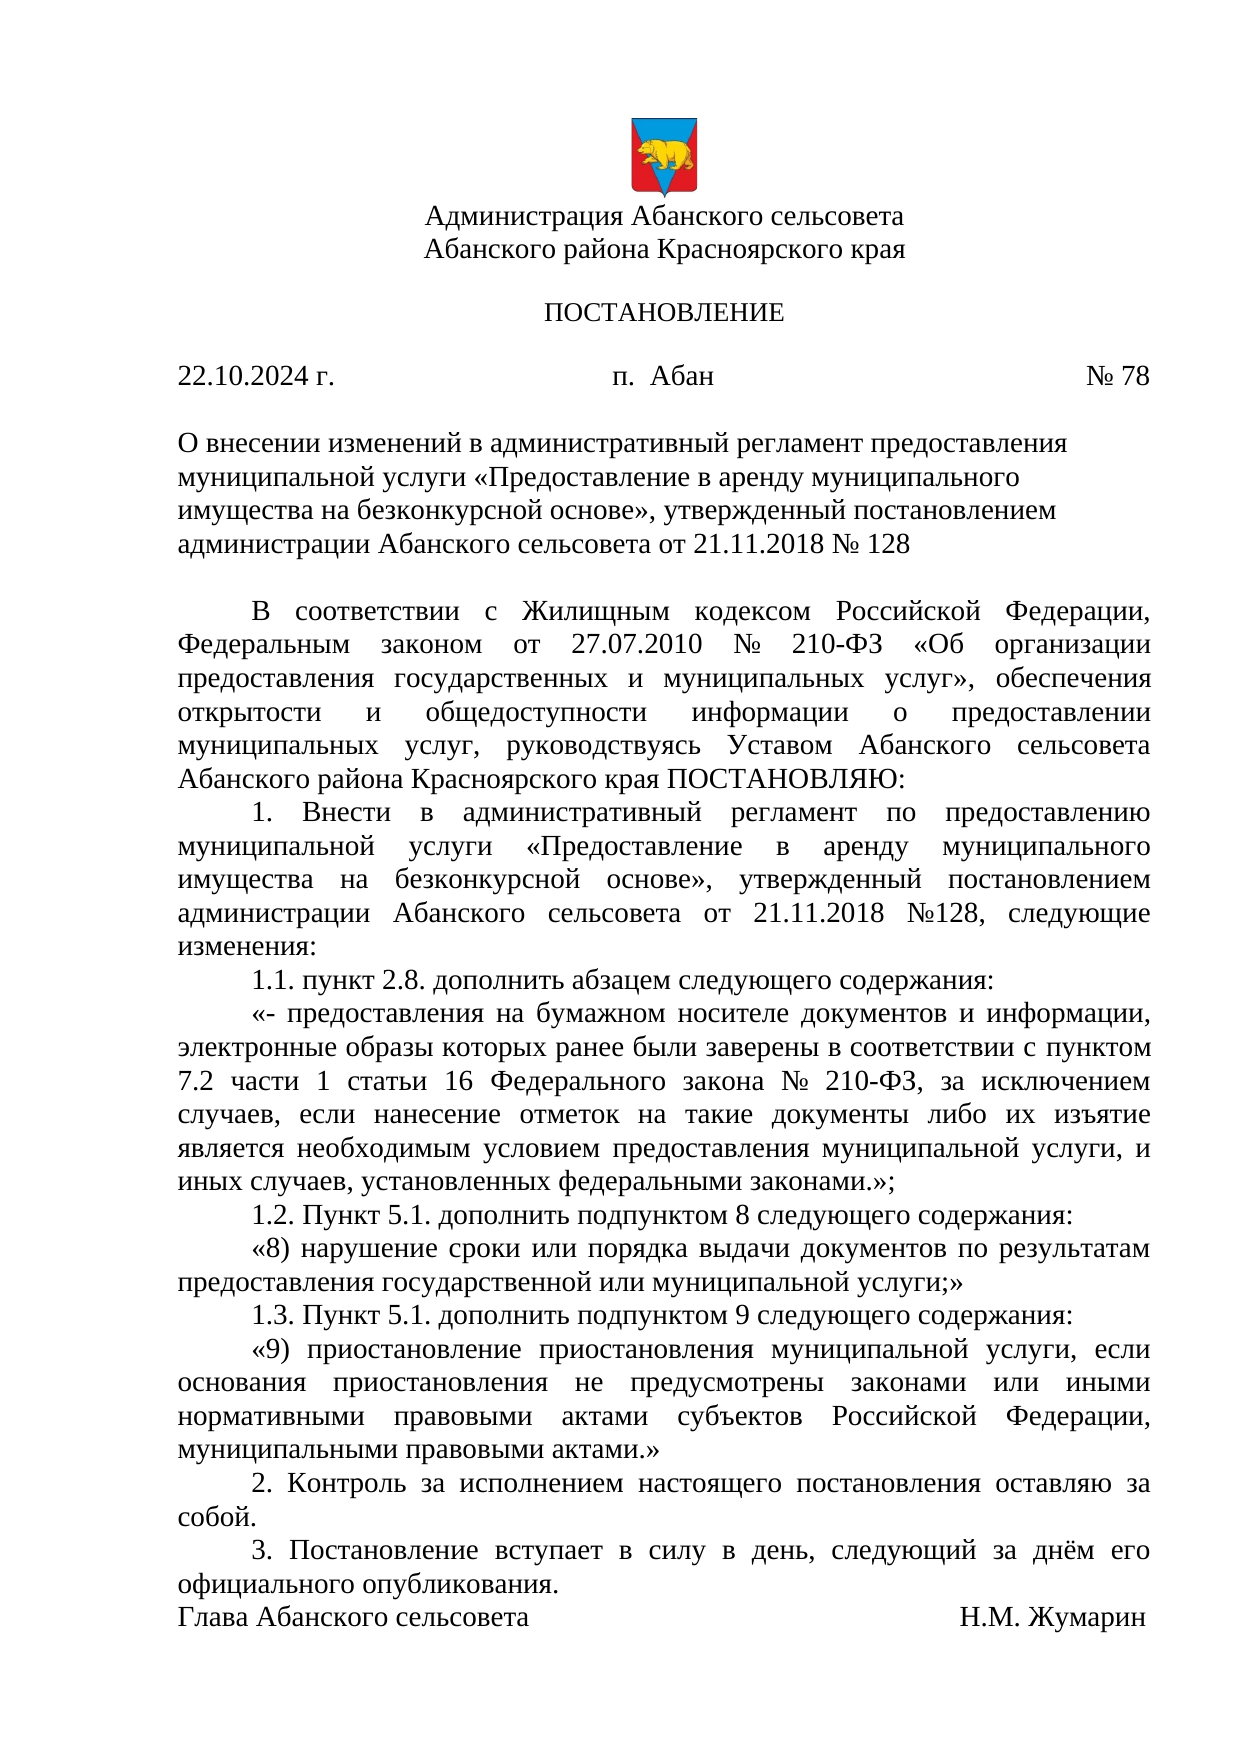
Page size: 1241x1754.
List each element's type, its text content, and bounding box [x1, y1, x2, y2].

text 1.2. Пункт 5.1. дополнить подпунктом 8 следующего содержания: [177, 1197, 1152, 1230]
text 1. Внести в административный регламент по предоставлению муниципальной услуги «Предоставление в аренду муниципального имущества на безконкурсной основе», утвержденный постановлением администрации Абанского сельсовета от 21.11.2018 №128, следующие изменения: [177, 794, 1152, 962]
text Абанского района Красноярского края [177, 231, 1152, 265]
text О внесении изменений в административный регламент предоставления муниципальной услуги «Предоставление в аренду муниципального имущества на безконкурсной основе», утвержденный постановлением администрации Абанского сельсовета от 21.11.2018 № 128 [177, 425, 1152, 559]
text В соответствии с Жилищным кодексом Российской Федерации, Федеральным законом от 27.07.2010 № 210-ФЗ «Об организации предоставления государственных и муниципальных услуг», обеспечения открытости и общедоступности информации о предоставлении муниципальных услуг, руководствуясь Уставом Абанского сельсовета Абанского района Красноярского края ПОСТАНОВЛЯЮ: [177, 593, 1152, 794]
text Администрация Абанского сельсовета [177, 198, 1152, 231]
text 22.10.2024 г. п. Абан № 78 [177, 358, 1152, 392]
text 2. Контроль за исполнением настоящего постановления оставляю за собой. [177, 1465, 1152, 1532]
text «- предоставления на бумажном носителе документов и информации, электронные образы которых ранее были заверены в соответствии с пунктом 7.2 части 1 статьи 16 Федерального закона № 210-ФЗ, за исключением случаев, если нанесение отметок на такие документы либо их изъятие является необходимым условием предоставления муниципальной услуги, и иных случаев, установленных федеральными законами.»; [177, 996, 1152, 1197]
text «8) нарушение сроки или порядка выдачи документов по результатам предоставления государственной или муниципальной услуги;» [177, 1230, 1152, 1297]
text «9) приостановление приостановления муниципальной услуги, если основания приостановления не предусмотрены законами или иными нормативными правовыми актами субъектов Российской Федерации, муниципальными правовыми актами.» [177, 1331, 1152, 1465]
text ПОСТАНОВЛЕНИЕ [177, 296, 1152, 327]
text 1.1. пункт 2.8. дополнить абзацем следующего содержания: [177, 962, 1152, 996]
text Глава Абанского сельсовета Н.М. Жумарин [177, 1599, 1152, 1633]
text 3. Постановление вступает в силу в день, следующий за днём его официального опубликования. [177, 1532, 1152, 1599]
picture [631, 118, 698, 198]
text 1.3. Пункт 5.1. дополнить подпунктом 9 следующего содержания: [177, 1297, 1152, 1331]
